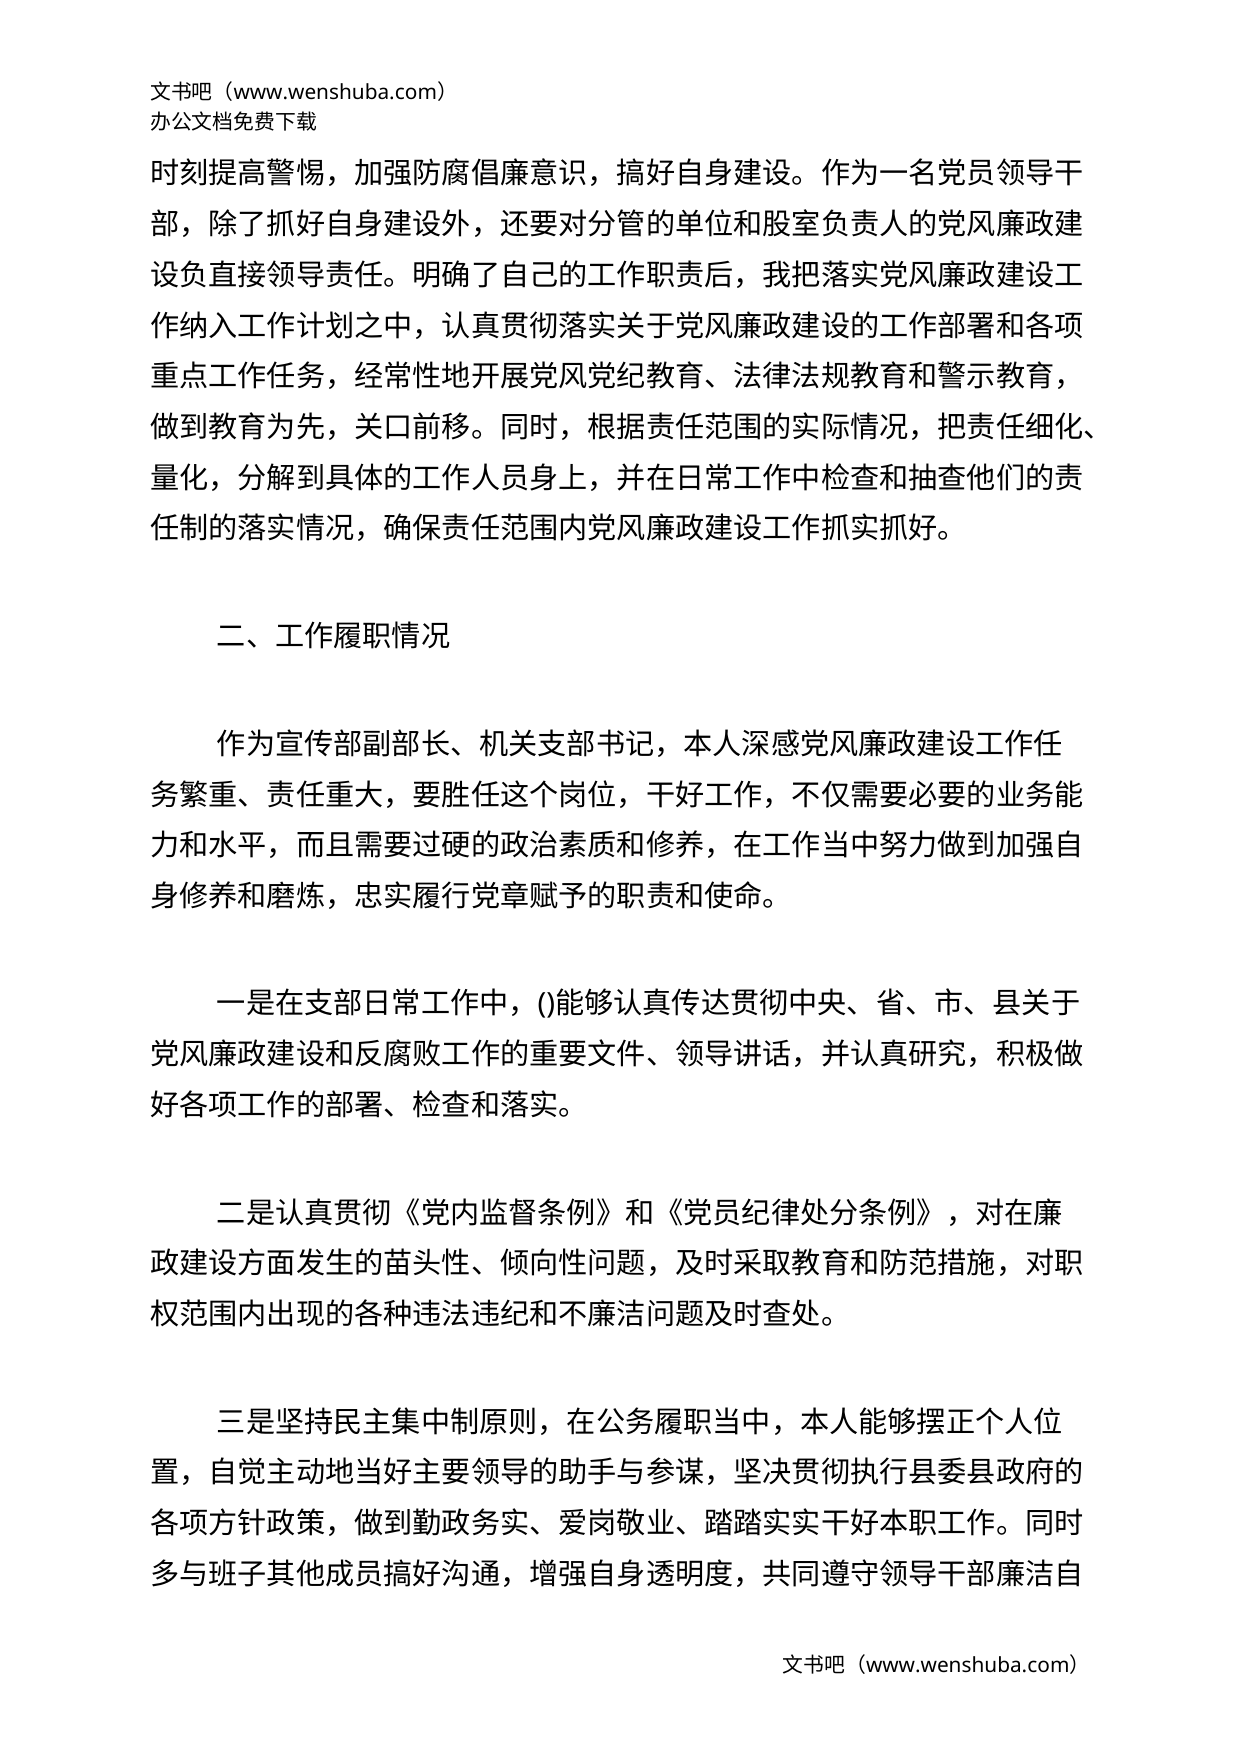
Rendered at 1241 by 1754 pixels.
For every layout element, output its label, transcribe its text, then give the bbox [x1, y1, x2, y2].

text 作为宣传部副部长、机关支部书记，本人深感党风廉政建设工作任务繁重、责任重大，要胜任这个岗位，干好工作，不仅需要必要的业务能力和水平，而且需要过硬的政治素质和修养，在工作当中努力做到加强自身修养和磨炼，忠实履行党章赋予的职责和使命。 [150, 720, 1090, 915]
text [150, 1398, 1090, 1593]
text 二、工作履职情况 [150, 613, 1090, 655]
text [150, 150, 1090, 547]
text 二是认真贯彻《党内监督条例》和《党员纪律处分条例》，对在廉政建设方面发生的苗头性、倾向性问题，及时采取教育和防范措施，对职权范围内出现的各种违法违纪和不廉洁问题及时查处。 [150, 1189, 1090, 1333]
text 一是在支部日常工作中，()能够认真传达贯彻中央、省、市、县关于党风廉政建设和反腐败工作的重要文件、领导讲话，并认真研究，积极做好各项工作的部署、检查和落实。 [150, 980, 1090, 1124]
